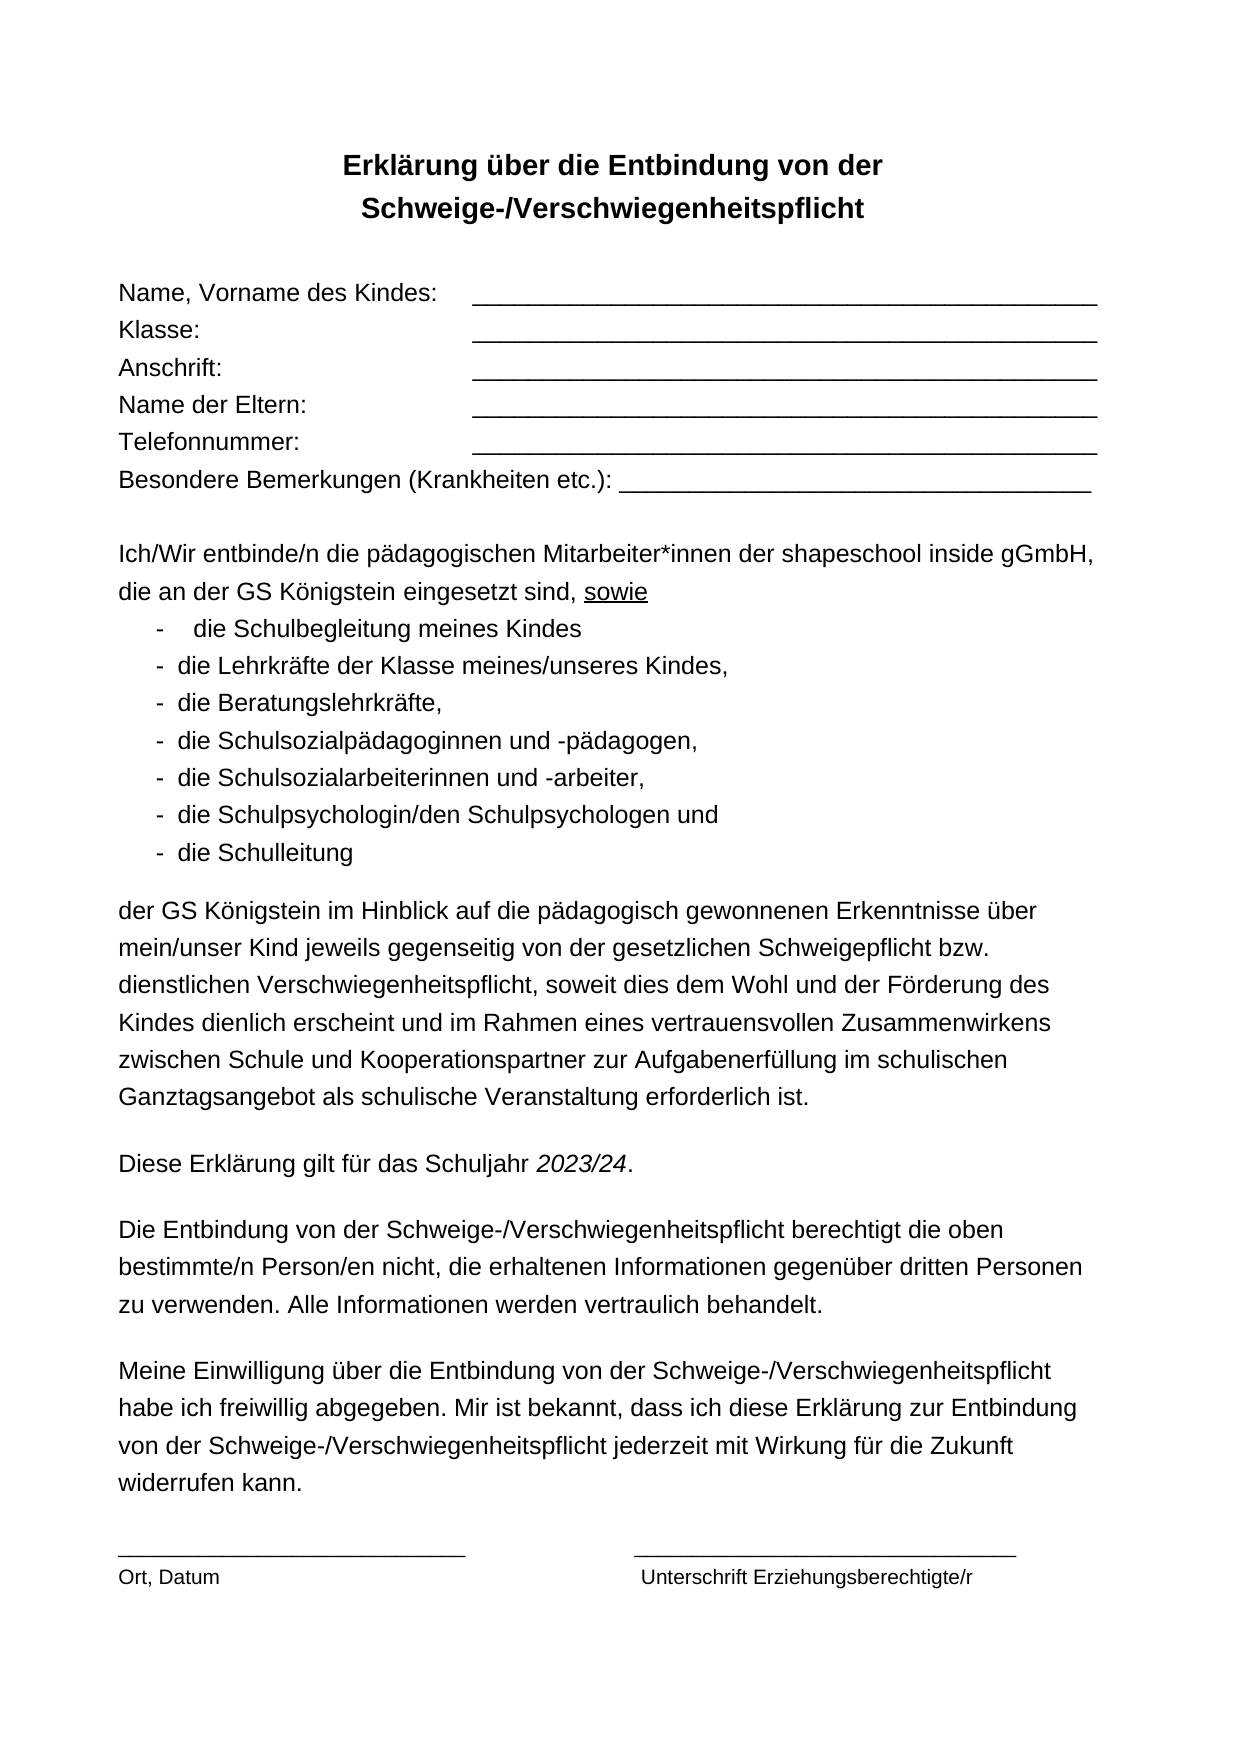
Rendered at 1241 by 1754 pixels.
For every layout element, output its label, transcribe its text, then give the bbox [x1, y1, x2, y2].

list die Beratungslehrkräfte, [156, 688, 1107, 717]
text Klasse: _____________________________________________ [118, 316, 1107, 344]
text Ort, Datum Unterschrift Erziehungsberechtigte/r [118, 1565, 1107, 1589]
list die Lehrkräfte der Klasse meines/unseres Kindes, [156, 651, 1107, 680]
text Die Entbindung von der Schweige-/Verschwiegenheitspflicht berechtigt die oben bestimmte/n Person/en nicht, die erhaltenen Informationen gegenüber dritten Personen zu verwenden. Alle Informationen werden vertraulich behandelt. [118, 1215, 1107, 1318]
text der GS Königstein im Hinblick auf die pädagogisch gewonnenen Erkenntnisse über mein/unser Kind jeweils gegenseitig von der gesetzlichen Schweigepflicht bzw. dienstlichen Verschwiegenheitspflicht, soweit dies dem Wohl und der Förderung des Kindes dienlich erscheint und im Rahmen eines vertrauensvollen Zusammenwirkens zwischen Schule und Kooperationspartner zur Aufgabenerfüllung im schulischen Ganztagsangebot als schulische Veranstaltung erforderlich ist. [118, 896, 1107, 1111]
text Diese Erklärung gilt für das Schuljahr 2023/24. [118, 1149, 1107, 1177]
text Erklärung über die Entbindung von der [118, 148, 1107, 181]
text Meine Einwilligung über die Entbindung von der Schweige-/Verschwiegenheitspflicht habe ich freiwillig abgegeben. Mir ist bekannt, dass ich diese Erklärung zur Entbindung von der Schweige-/Verschwiegenheitspflicht jederzeit mit Wirkung für die Zukunft widerrufen kann. [118, 1356, 1107, 1497]
list die Schulsozialpädagoginnen und -pädagogen, [156, 726, 1107, 754]
text Name der Eltern: _____________________________________________ [118, 390, 1107, 419]
list die Schulsozialarbeiterinnen und -arbeiter, [156, 763, 1107, 792]
text Ich/Wir entbinde/n die pädagogischen Mitarbeiter*innen der shapeschool inside gGmbH, die an der GS Königstein eingesetzt sind, sowie [118, 539, 1107, 605]
text Anschrift: _____________________________________________ [118, 353, 1107, 382]
text Name, Vorname des Kindes: _____________________________________________ [118, 278, 1107, 307]
list die Schulpsychologin/den Schulpsychologen und [156, 800, 1107, 829]
text Telefonnummer: _____________________________________________ [118, 427, 1107, 456]
text Schweige-/Verschwiegenheitspflicht [118, 191, 1107, 225]
list die Schulbegleitung meines Kindes [156, 614, 1107, 643]
text ______________________________ _________________________________ [118, 1534, 1107, 1558]
list die Schulleitung [156, 838, 1107, 866]
text Besondere Bemerkungen (Krankheiten etc.): __________________________________ [118, 465, 1107, 493]
